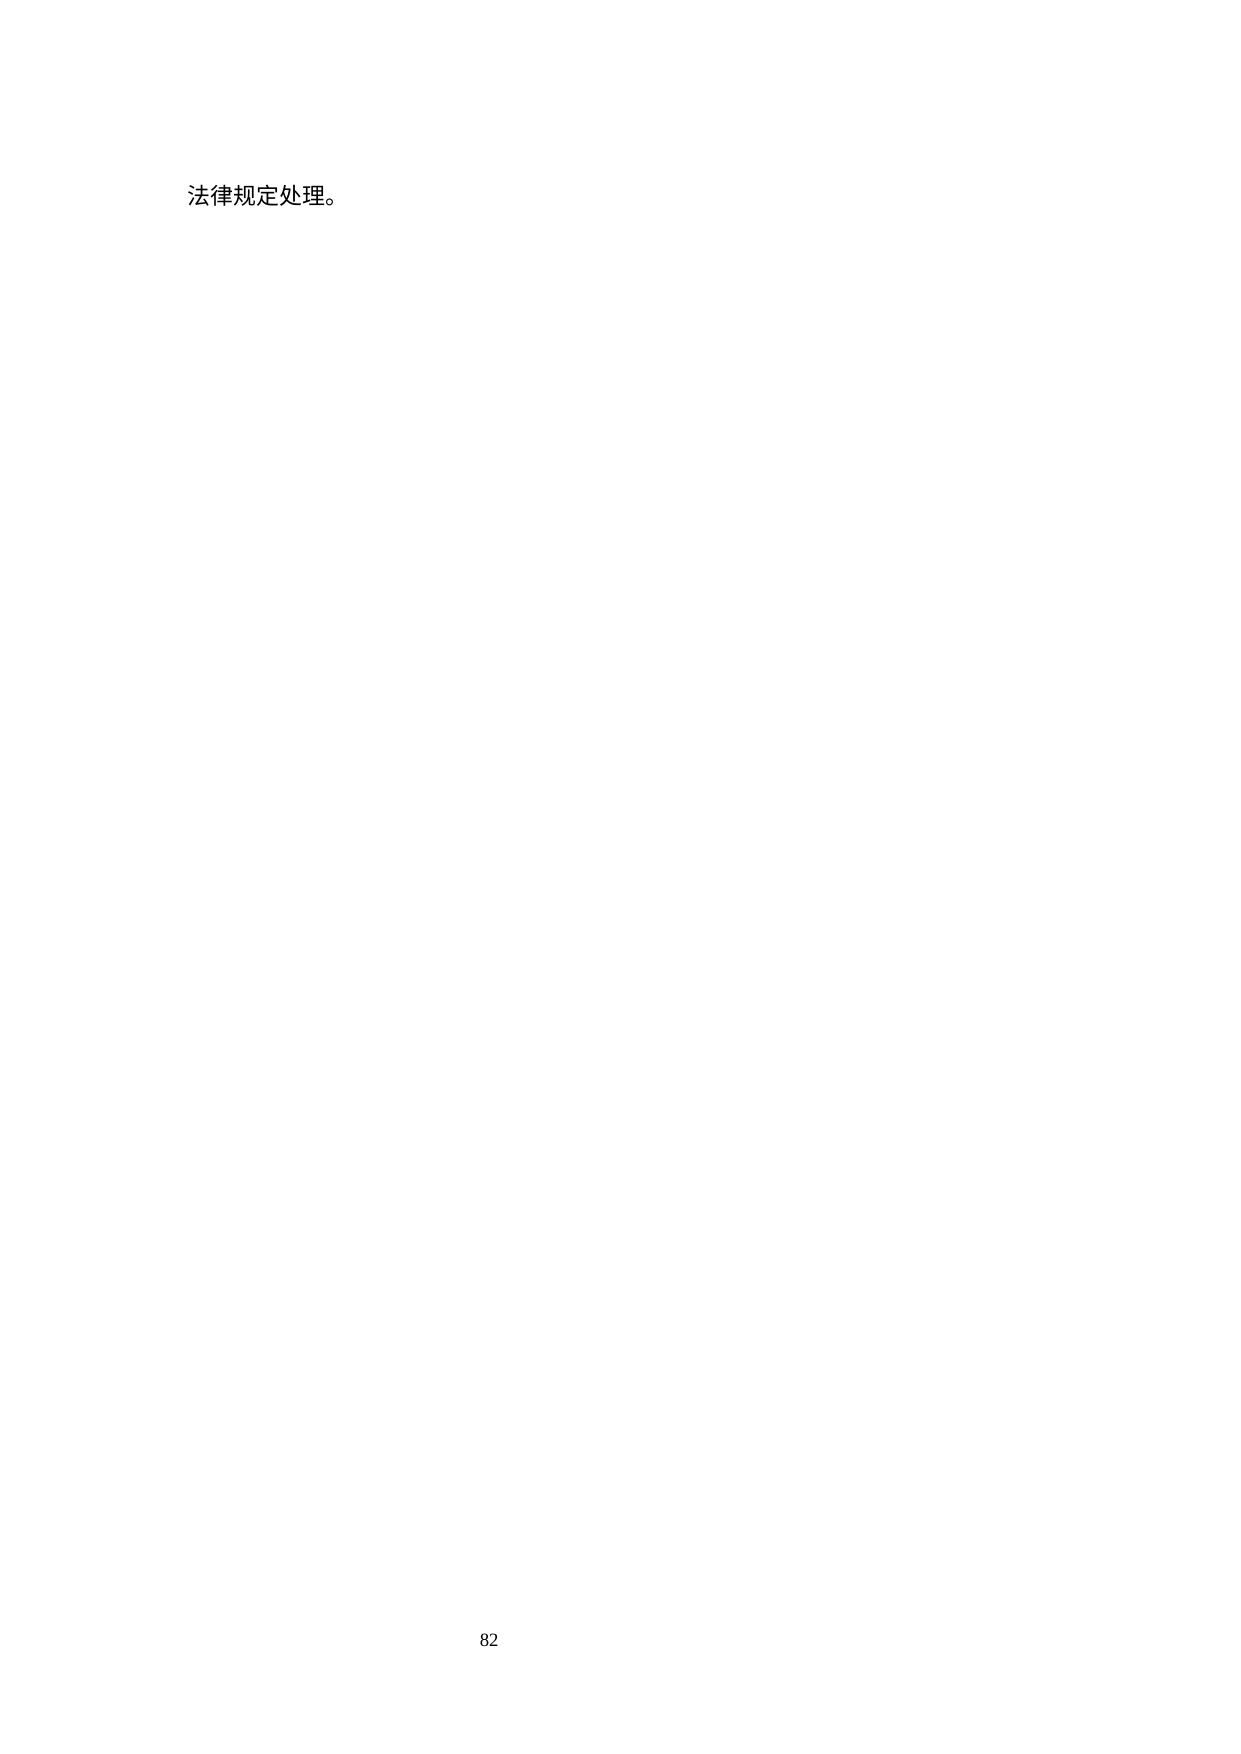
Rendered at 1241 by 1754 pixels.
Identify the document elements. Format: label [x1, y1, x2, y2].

text [187, 162, 1072, 227]
